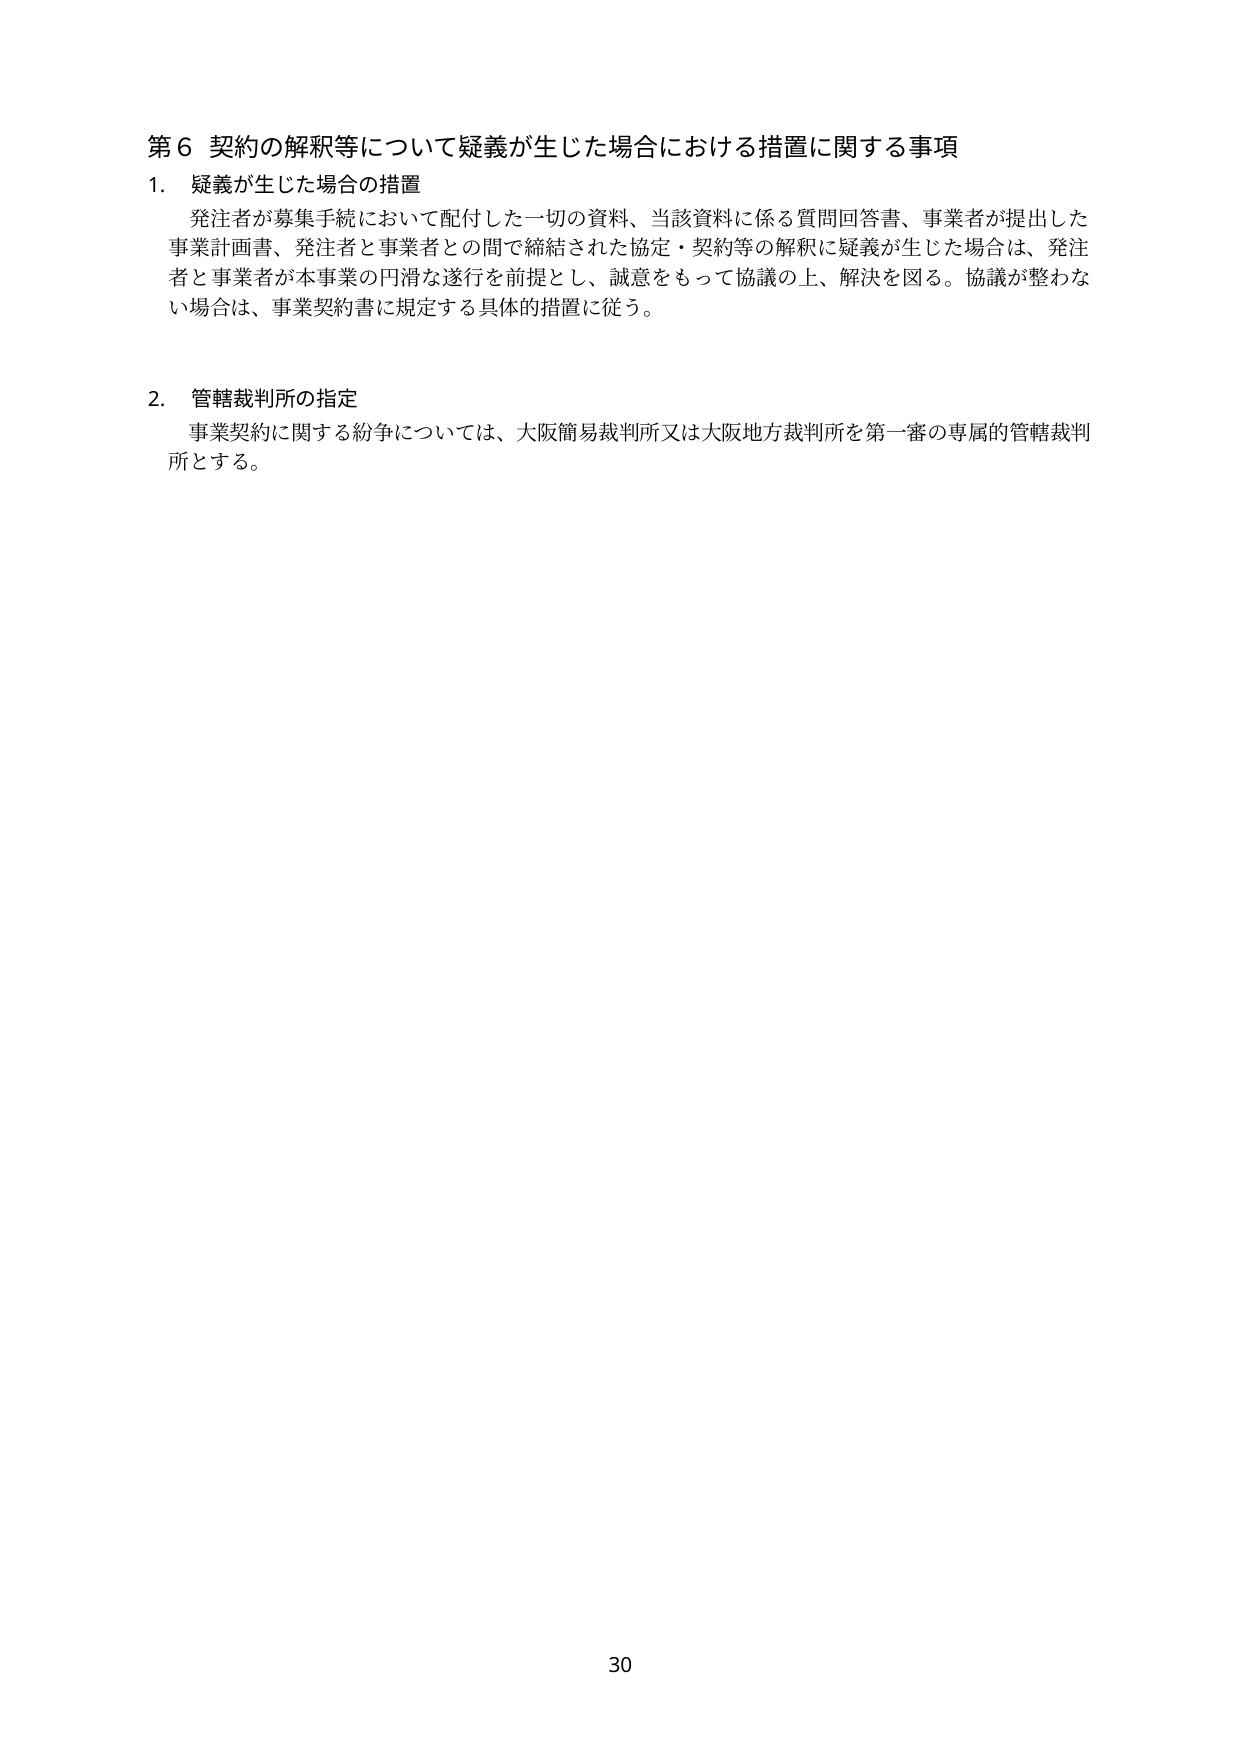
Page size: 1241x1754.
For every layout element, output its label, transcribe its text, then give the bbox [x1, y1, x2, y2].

subtitle 契約の解釈等について疑義が生じた場合における措置に関する事項 [148, 127, 1092, 164]
subtitle 疑義が生じた場合の措置 [148, 164, 1092, 202]
text 事業契約に関する紛争については、大阪簡易裁判所又は大阪地方裁判所を第一審の専属的管轄裁判所とする。 [168, 416, 1092, 476]
text 発注者が募集手続において配付した一切の資料、当該資料に係る質問回答書、事業者が提出した事業計画書、発注者と事業者との間で締結された協定・契約等の解釈に疑義が生じた場合は、発注者と事業者が本事業の円滑な遂行を前提とし、誠意をもって協議の上、解決を図る。協議が整わない場合は、事業契約書に規定する具体的措置に従う。 [168, 202, 1092, 322]
subtitle 管轄裁判所の指定 [148, 378, 1092, 416]
